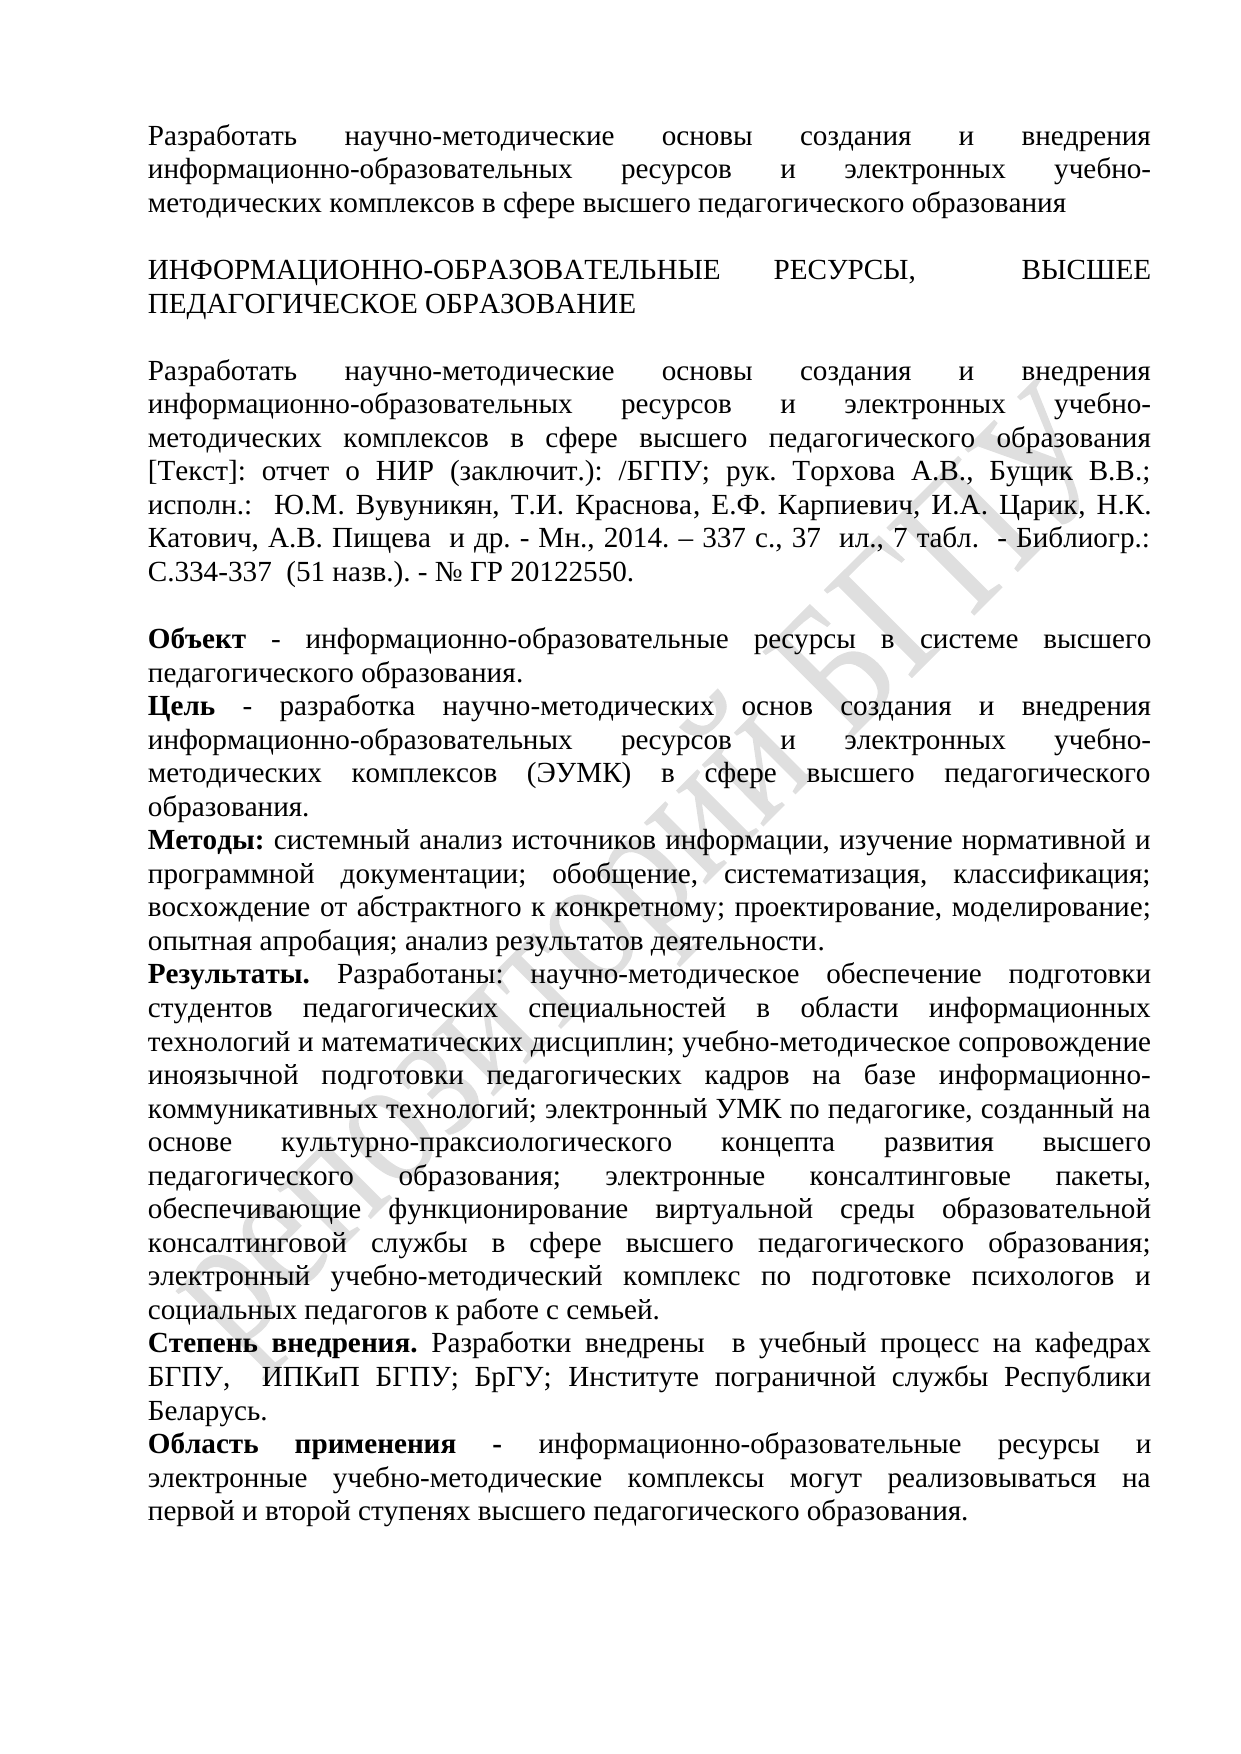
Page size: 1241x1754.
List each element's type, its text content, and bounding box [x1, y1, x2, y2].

text Методы: системный анализ источников информации, изучение нормативной и программной документации; обобщение, систематизация, классификация; восхождение от абстрактного к конкретному; проектирование, моделирование; опытная апробация; анализ результатов деятельности. [148, 822, 1152, 957]
text ИНФОРМАЦИОННО-ОБРАЗОВАТЕЛЬНЫЕ РЕСУРСЫ, ВЫСШЕЕ ПЕДАГОГИЧЕСКОЕ ОБРАЗОВАНИЕ [148, 252, 1152, 319]
text Область применения - информационно-образовательные ресурсы и электронные учебно-методические комплексы могут реализовываться на первой и второй ступенях высшего педагогического образования. [148, 1426, 1152, 1527]
text Объект - информационно-образовательные ресурсы в системе высшего педагогического образования. [148, 621, 1152, 688]
text Степень внедрения. Разработки внедрены в учебный процесс на кафедрах БГПУ, ИПКиП БГПУ; БрГУ; Институте пограничной службы Республики Беларусь. [148, 1326, 1152, 1426]
text Разработать научно-методические основы создания и внедрения информационно-образовательных ресурсов и электронных учебно-методических комплексов в сфере высшего педагогического образования [148, 118, 1152, 219]
text Результаты. Разработаны: научно-методическое обеспечение подготовки студентов педагогических специальностей в области информационных технологий и математических дисциплин; учебно-методическое сопровождение иноязычной подготовки педагогических кадров на базе информационно-коммуникативных технологий; электронный УМК по педагогике, созданный на основе культурно-праксиологического концепта развития высшего педагогического образования; электронные консалтинговые пакеты, обеспечивающие функционирование виртуальной среды образовательной консалтинговой службы в сфере высшего педагогического образования; электронный учебно-методический комплекс по подготовке психологов и социальных педагогов к работе с семьей. [148, 957, 1152, 1326]
text Разработать научно-методические основы создания и внедрения информационно-образовательных ресурсов и электронных учебно-методических комплексов в сфере высшего педагогического образования [Текст]: отчет о НИР (заключит.): /БГПУ; рук. Торхова А.В., Бущик В.В.; исполн.: Ю.М. Вувуникян, Т.И. Краснова, Е.Ф. Карпиевич, И.А. Царик, Н.К. Катович, А.В. Пищева и др. - Мн., 2014. – 337 с., 37 ил., 7 табл. - Библиогр.: С.334-337 (51 назв.). - № ГР 20122550. [148, 353, 1152, 588]
text Цель - разработка научно-методических основ создания и внедрения информационно-образовательных ресурсов и электронных учебно-методических комплексов (ЭУМК) в сфере высшего педагогического образования. [148, 688, 1152, 822]
